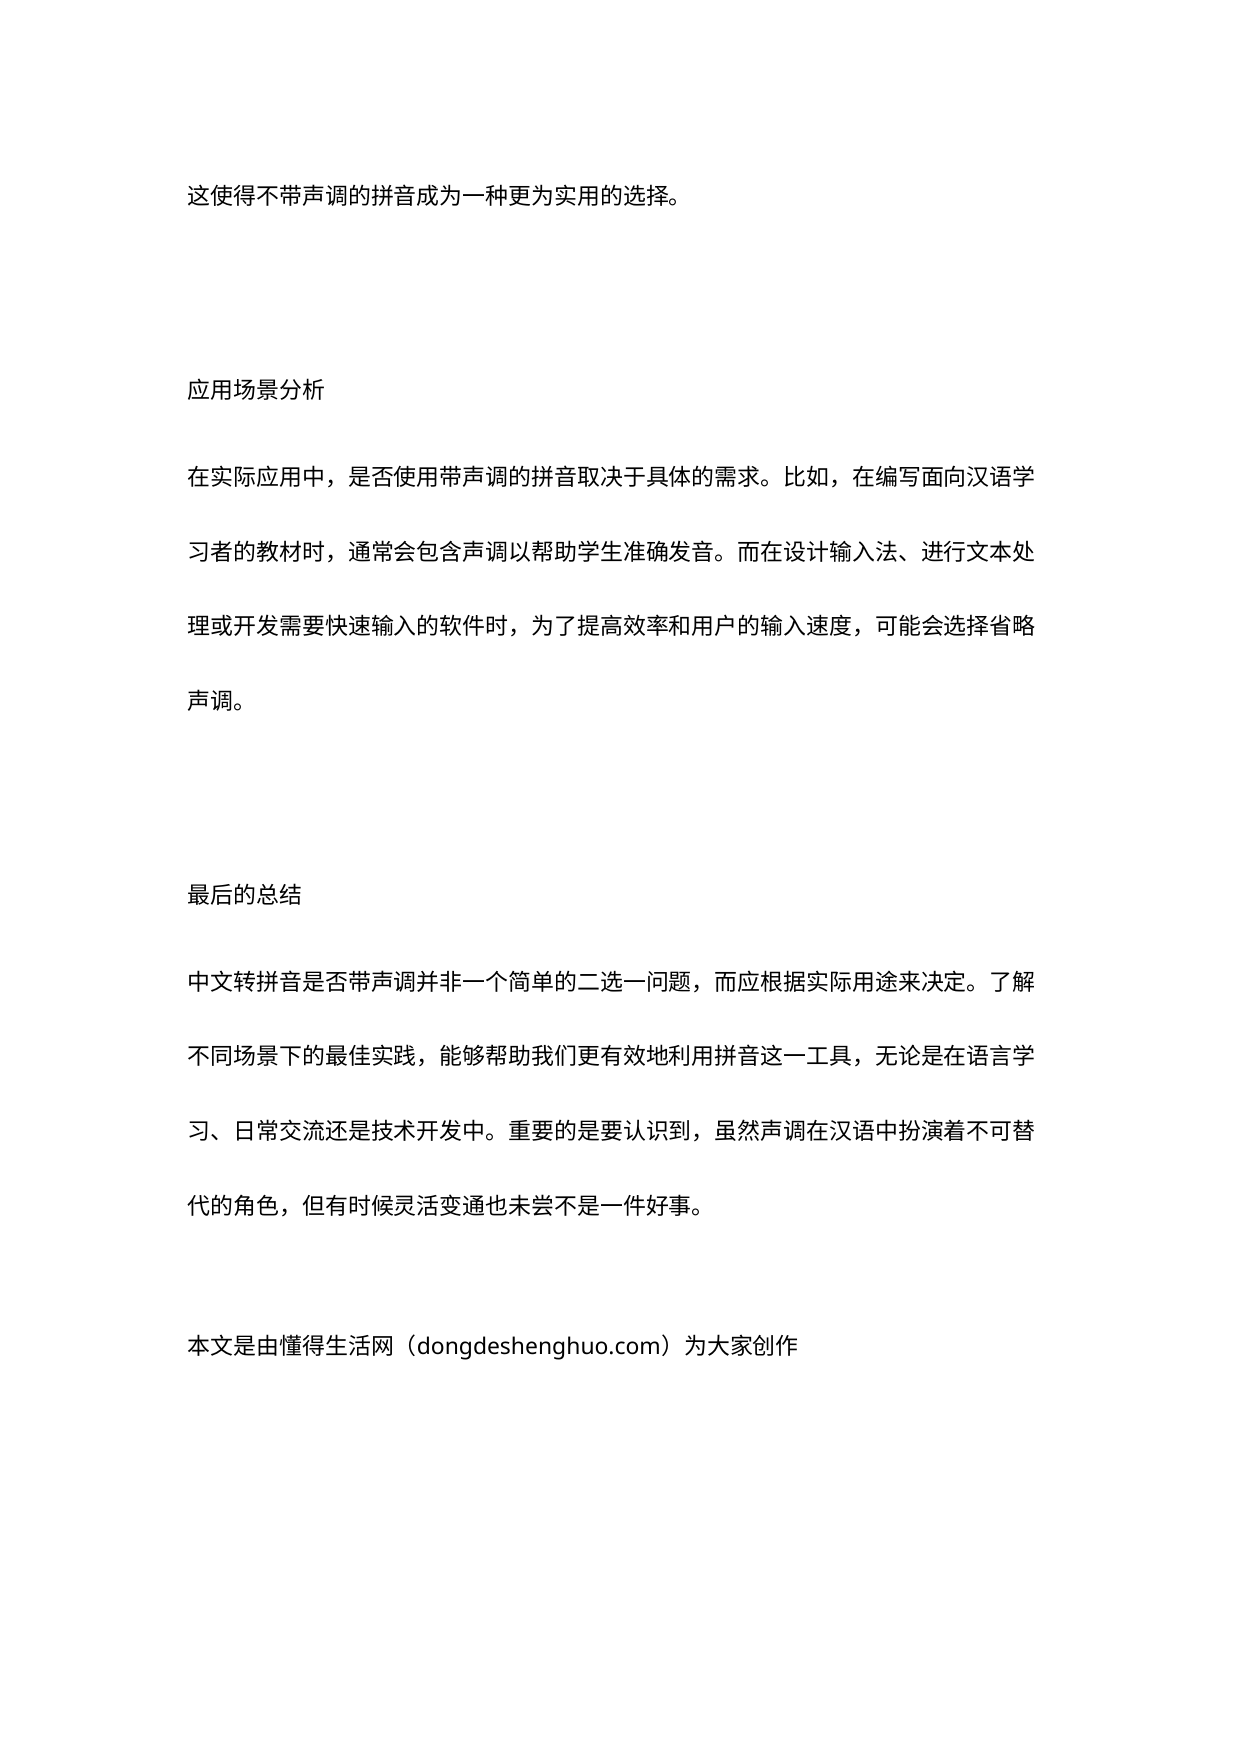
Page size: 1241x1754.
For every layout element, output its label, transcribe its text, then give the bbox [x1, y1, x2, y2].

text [187, 162, 1053, 227]
text 最后的总结 [187, 861, 1053, 926]
text 中文转拼音是否带声调并非一个简单的二选一问题，而应根据实际用途来决定。了解不同场景下的最佳实践，能够帮助我们更有效地利用拼音这一工具，无论是在语言学习、日常交流还是技术开发中。重要的是要认识到，虽然声调在汉语中扮演着不可替代的角色，但有时候灵活变通也未尝不是一件好事。 [187, 948, 1053, 1237]
text 在实际应用中，是否使用带声调的拼音取决于具体的需求。比如，在编写面向汉语学习者的教材时，通常会包含声调以帮助学生准确发音。而在设计输入法、进行文本处理或开发需要快速输入的软件时，为了提高效率和用户的输入速度，可能会选择省略声调。 [187, 443, 1053, 732]
text 本文是由懂得生活网（dongdeshenghuo.com）为大家创作 [187, 1312, 1053, 1377]
text 应用场景分析 [187, 356, 1053, 421]
